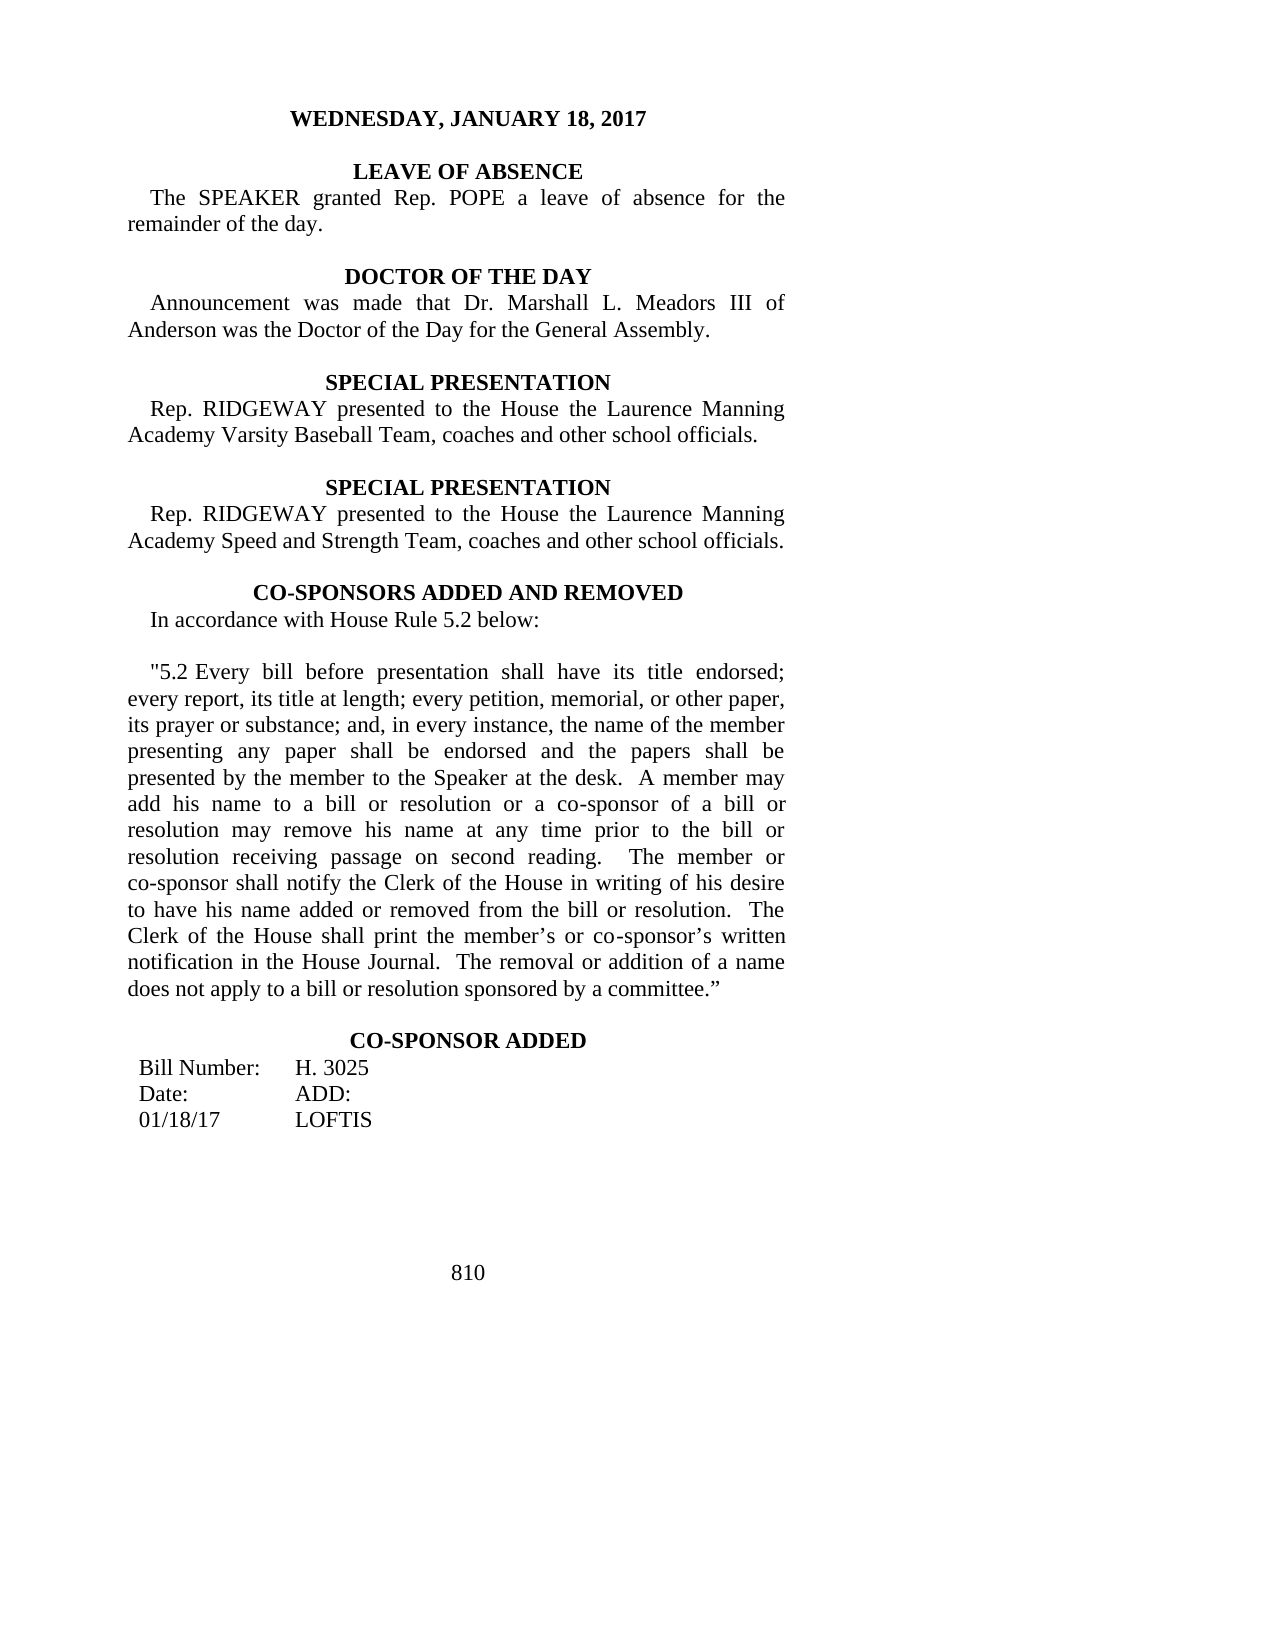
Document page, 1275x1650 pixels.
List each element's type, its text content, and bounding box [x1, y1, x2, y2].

table_cell 01/18/17 [128, 1106, 284, 1133]
text "5.2 Every bill before presentation shall have its title endorsed; every report, its title at length; every petition, memorial, or other paper, its prayer or substance; and, in every instance, the name of the member presenting any paper shall be endorsed and the papers shall be presented by the member to the Speaker at the desk. A member may add his name to a bill or resolution or a co-sponsor of a bill or resolution may remove his name at any time prior to the bill or resolution receiving passage on second reading. The member or co-sponsor shall notify the Clerk of the House in writing of his desire to have his name added or removed from the bill or resolution. The Clerk of the House shall print the member’s or co-sponsor’s written notification in the House Journal. The removal or addition of a name does not apply to a bill or resolution sponsored by a committee.” [127, 658, 786, 1001]
table_cell LOFTIS [284, 1106, 394, 1133]
text CO-SPONSORS ADDED AND REMOVED [127, 579, 786, 606]
text SPECIAL PRESENTATION [127, 474, 786, 500]
text Rep. RIDGEWAY presented to the House the Laurence Manning Academy Varsity Baseball Team, coaches and other school officials. [127, 395, 786, 448]
text In accordance with House Rule 5.2 below: [127, 606, 786, 632]
table_cell Date: [128, 1080, 284, 1106]
text DOCTOR OF THE DAY [127, 263, 786, 289]
table_header Bill Number: [128, 1054, 284, 1080]
text SPECIAL PRESENTATION [127, 368, 786, 395]
table_header H. 3025 [284, 1054, 394, 1080]
table_cell ADD: [284, 1080, 394, 1106]
text LEAVE OF ABSENCE [127, 158, 786, 184]
text The SPEAKER granted Rep. POPE a leave of absence for the remainder of the day. [127, 184, 786, 237]
text Announcement was made that Dr. Marshall L. Meadors III of Anderson was the Doctor of the Day for the General Assembly. [127, 289, 786, 342]
text CO-SPONSOR ADDED [127, 1027, 786, 1054]
text Rep. RIDGEWAY presented to the House the Laurence Manning Academy Speed and Strength Team, coaches and other school officials. [127, 500, 786, 553]
